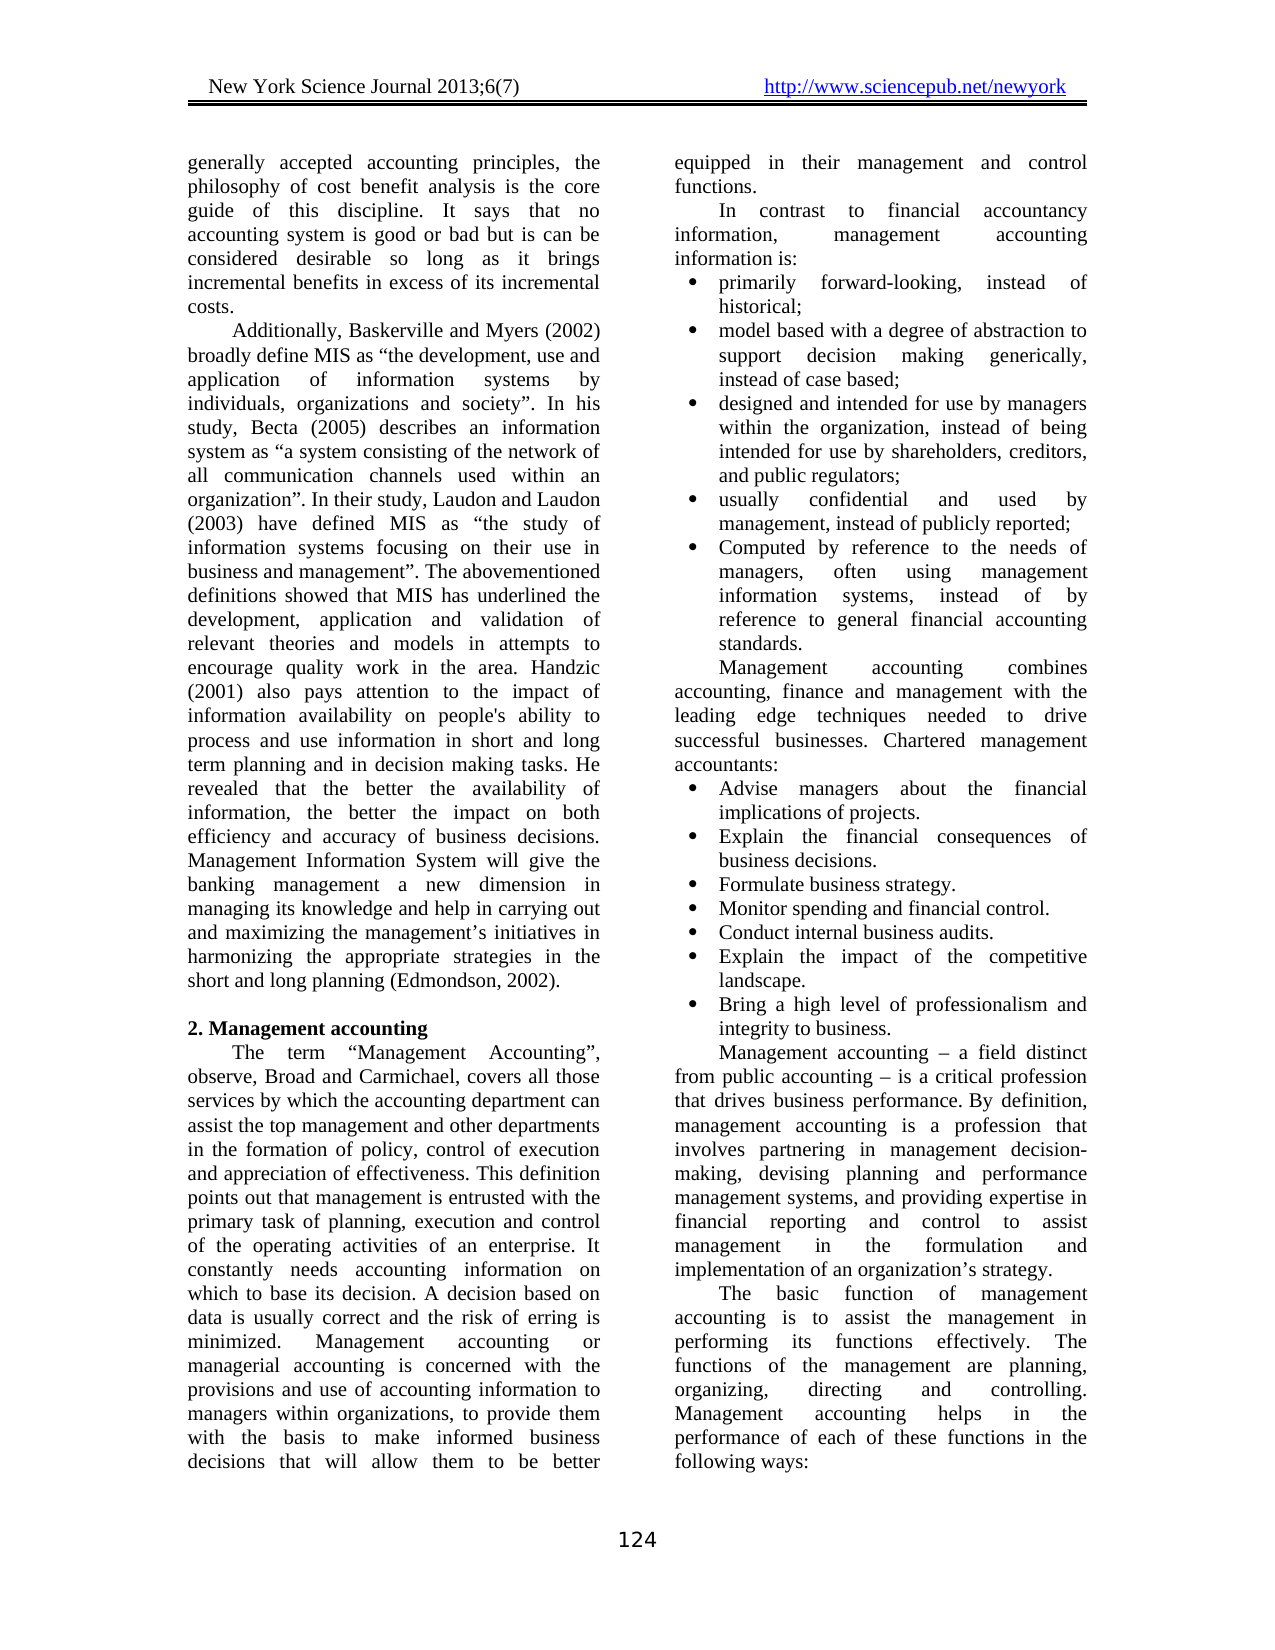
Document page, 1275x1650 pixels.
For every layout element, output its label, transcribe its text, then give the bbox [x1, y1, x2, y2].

text The term “Management Accounting”, observe, Broad and Carmichael, covers all those services by which the accounting department can assist the top management and other departments in the formation of policy, control of execution and appreciation of effectiveness. This definition points out that management is entrusted with the primary task of planning, execution and control of the operating activities of an enterprise. It constantly needs accounting information on which to base its decision. A decision based on data is usually correct and the risk of erring is minimized. Management accounting or managerial accounting is concerned with the provisions and use of accounting information to managers within organizations, to provide them with the basis to make informed business decisions that will allow them to be better equipped in their management and control functions. [187, 1040, 601, 1473]
list Explain the impact of the competitive landscape. [689, 944, 1087, 992]
list usually confidential and used by management, instead of publicly reported; [689, 487, 1087, 535]
list Computed by reference to the needs of managers, often using management information systems, instead of by reference to general financial accounting standards. [689, 535, 1087, 655]
list primarily forward-looking, instead of historical; [689, 270, 1087, 318]
text 2. Management accounting [187, 1016, 601, 1040]
list Monitor spending and financial control. [689, 896, 1087, 920]
text Additionally, Baskerville and Myers (2002) broadly define MIS as “the development, use and application of information systems by individuals, organizations and society”. In his study, Becta (2005) describes an information system as “a system consisting of the network of all communication channels used within an organization”. In their study, Laudon and Laudon (2003) have defined MIS as “the study of information systems focusing on their use in business and management”. The abovementioned definitions showed that MIS has underlined the development, application and validation of relevant theories and models in attempts to encourage quality work in the area. Handzic (2001) also pays attention to the impact of information availability on people's ability to process and use information in short and long term planning and in decision making tasks. He revealed that the better the availability of information, the better the impact on both efficiency and accuracy of business decisions. Management Information System will give the banking management a new dimension in managing its knowledge and help in carrying out and maximizing the management’s initiatives in harmonizing the appropriate strategies in the short and long planning (Edmondson, 2002). [187, 318, 601, 992]
text The basic function of management accounting is to assist the management in performing its functions effectively. The functions of the management are planning, organizing, directing and controlling. Management accounting helps in the performance of each of these functions in the following ways: [674, 1281, 1087, 1473]
list Explain the financial consequences of business decisions. [689, 824, 1087, 872]
list Formulate business strategy. [689, 872, 1087, 896]
text In contrast to financial accountancy information, management accounting information is: [674, 198, 1087, 270]
list model based with a degree of abstraction to support decision making generically, instead of case based; [689, 318, 1087, 391]
list designed and intended for use by managers within the organization, instead of being intended for use by shareholders, creditors, and public regulators; [689, 391, 1087, 487]
list Advise managers about the financial implications of projects. [689, 776, 1087, 824]
list Bring a high level of professionalism and integrity to business. [689, 992, 1087, 1040]
text Management accounting combines accounting, finance and management with the leading edge techniques needed to drive successful businesses. Chartered management accountants: [674, 655, 1087, 776]
text Management accounting – a field distinct from public accounting – is a critical profession that drives business performance. By definition, management accounting is a profession that involves partnering in management decision-making, devising planning and performance management systems, and providing expertise in financial reporting and control to assist management in the formulation and implementation of an organization’s strategy. [674, 1040, 1087, 1281]
list Conduct internal business audits. [689, 920, 1087, 944]
